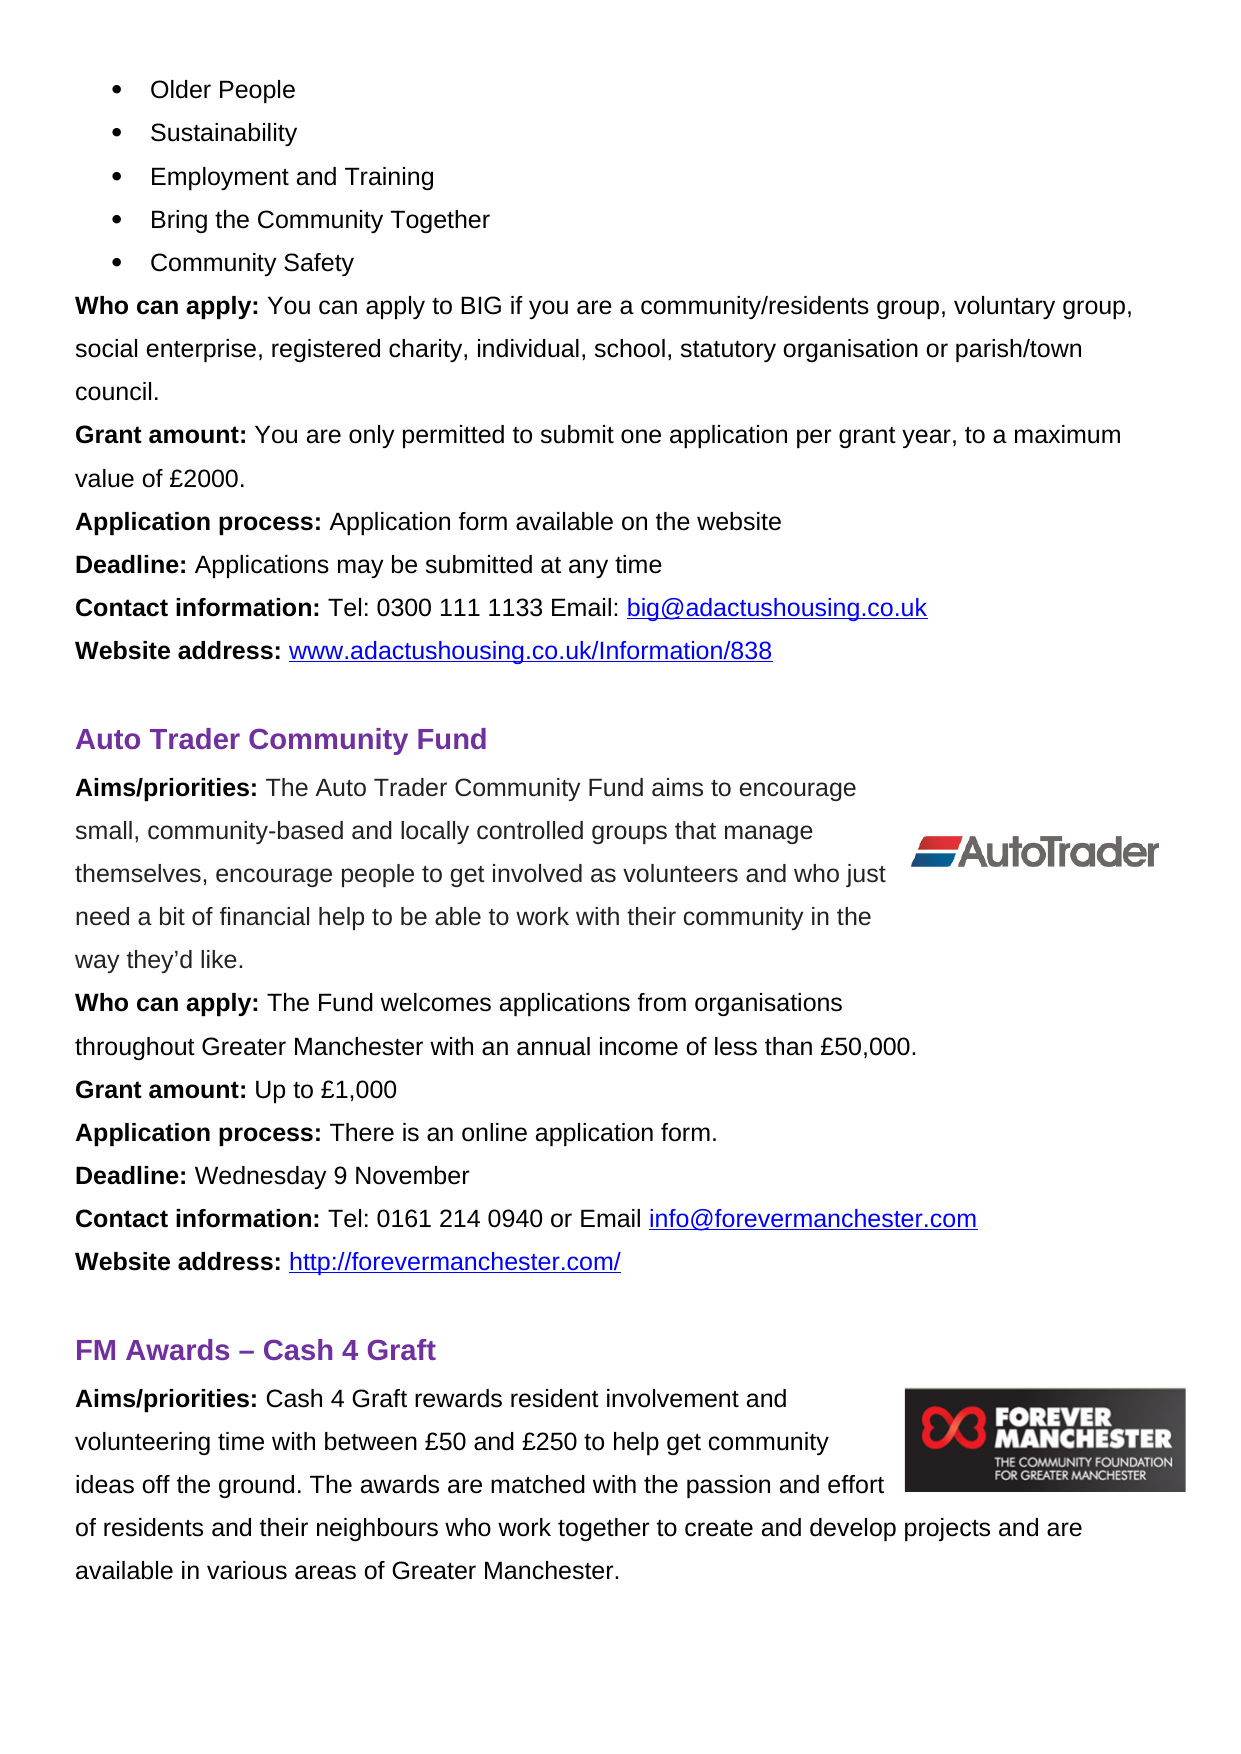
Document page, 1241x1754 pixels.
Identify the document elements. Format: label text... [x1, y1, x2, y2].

text Deadline: Wednesday 9 November [75, 1161, 1165, 1189]
text Grant amount: Up to £1,000 [75, 1074, 1165, 1103]
text FM Awards – Cash 4 Graft [75, 1333, 1165, 1367]
text Website address: http://forevermanchester.com/ [75, 1247, 1165, 1276]
picture [904, 1387, 1186, 1492]
list Community Safety [112, 248, 1165, 277]
list Older People [112, 75, 1165, 104]
text Aims/priorities: Cash 4 Graft rewards resident involvement and volunteering time with between £50 and £250 to help get community ideas off the ground. The awards are matched with the passion and effort of residents and their neighbours who work together to create and develop projects and are available in various areas of Greater Manchester. [75, 1384, 1165, 1585]
list Bring the Community Together [112, 205, 1165, 233]
text Application process: Application form available on the website [75, 507, 1165, 536]
list Sustainability [112, 118, 1165, 147]
text Who can apply: You can apply to BIG if you are a community/residents group, voluntary group, social enterprise, registered charity, individual, school, statutory organisation or parish/town council. [75, 291, 1165, 406]
text Who can apply: The Fund welcomes applications from organisations throughout Greater Manchester with an annual income of less than £50,000. [75, 988, 1165, 1060]
text Website address: www.adactushousing.co.uk/Information/838 [75, 636, 1165, 665]
text Deadline: Applications may be submitted at any time [75, 550, 1165, 579]
text Contact information: Tel: 0300 111 1133 Email: big@adactushousing.co.uk [75, 593, 1165, 622]
text Auto Trader Community Fund [75, 722, 1165, 756]
text Grant amount: You are only permitted to submit one application per grant year, to a maximum value of £2000. [75, 421, 1165, 492]
text Aims/priorities: The Auto Trader Community Fund aims to encourage small, community-based and locally controlled groups that manage themselves, encourage people to get involved as volunteers and who just need a bit of financial help to be able to work with their community in the way they’d like. [75, 773, 908, 974]
text Contact information: Tel: 0161 214 0940 or Email info@forevermanchester.com [75, 1204, 1165, 1233]
text Application process: There is an online application form. [75, 1118, 1165, 1146]
picture [908, 723, 1163, 977]
list Employment and Training [112, 161, 1165, 190]
